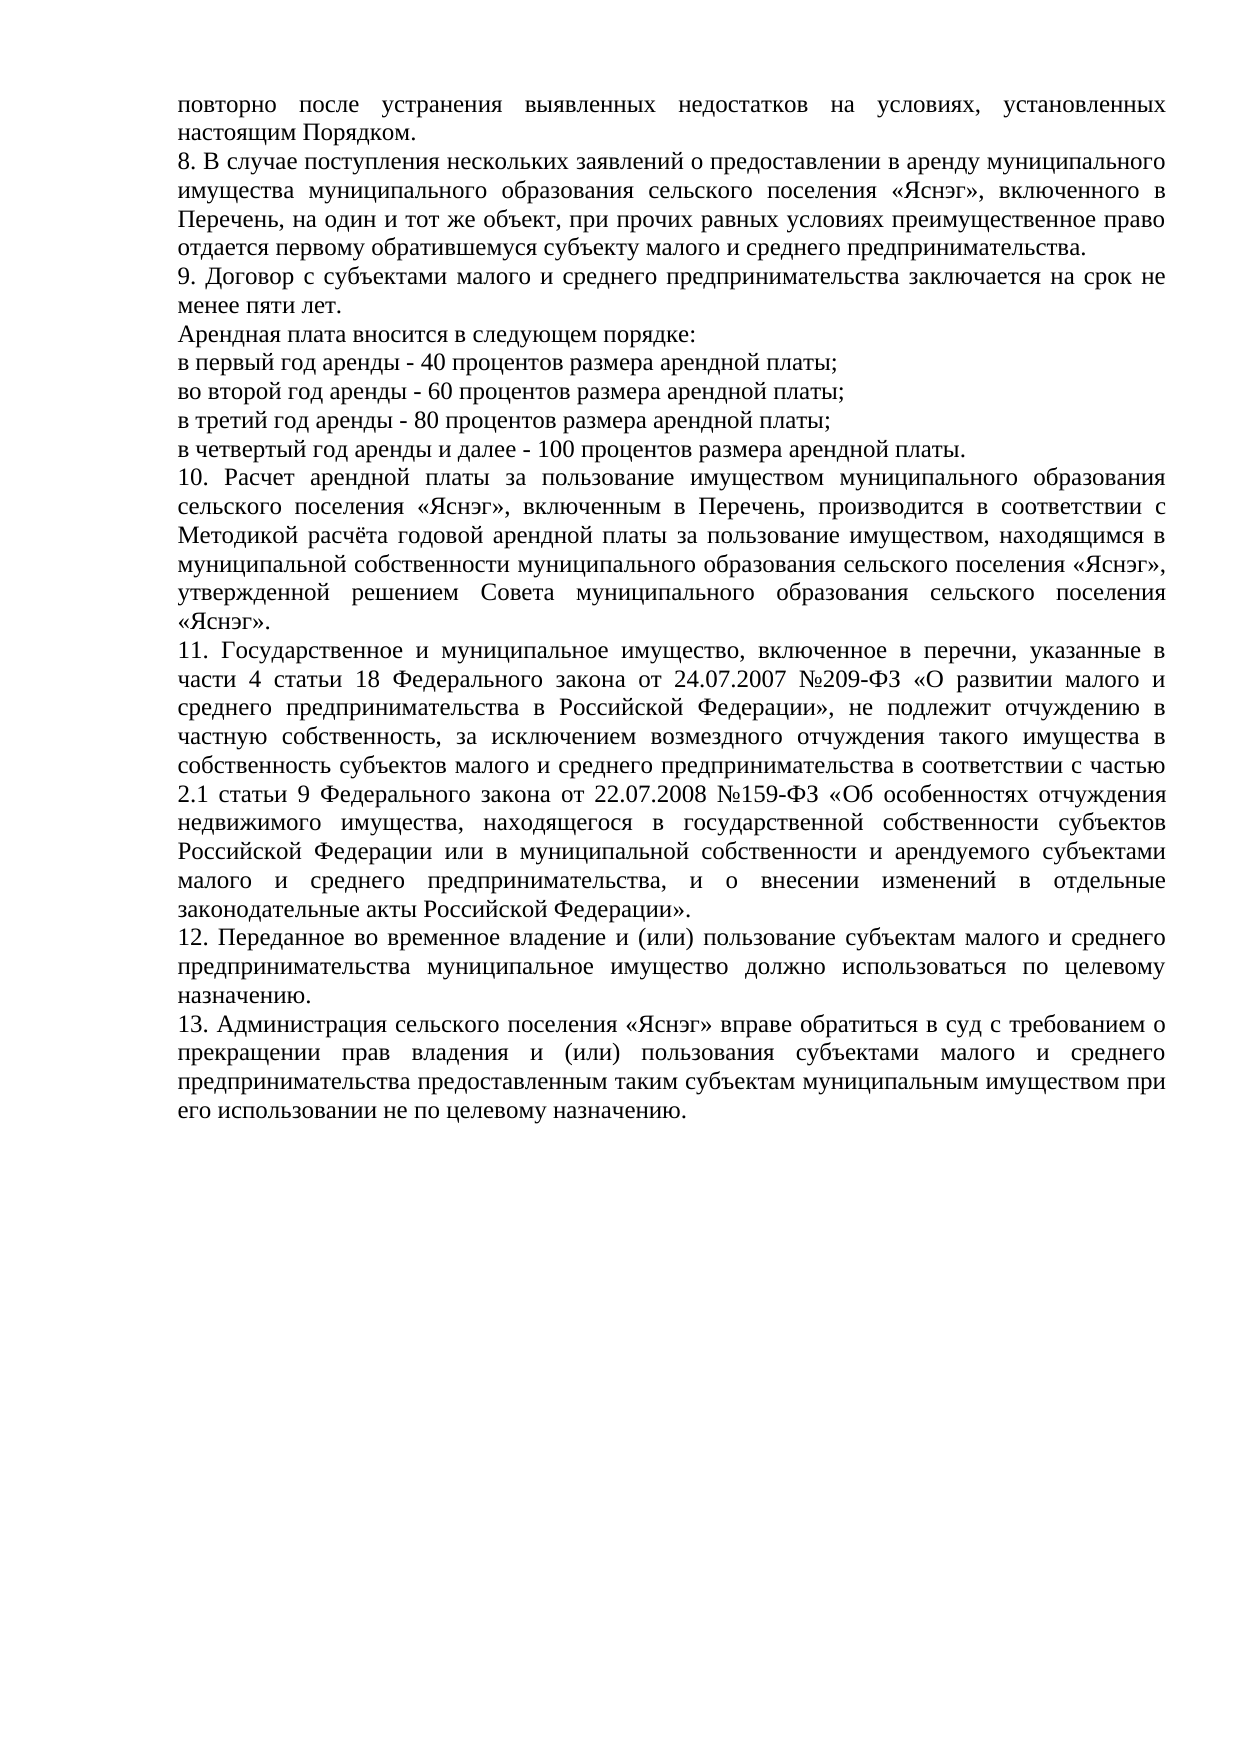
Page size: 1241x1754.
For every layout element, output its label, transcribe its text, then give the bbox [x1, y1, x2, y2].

text 13. Администрация сельского поселения «Яснэг» вправе обратиться в суд с требованием о прекращении прав владения и (или) пользования субъектами малого и среднего предпринимательства предоставленным таким субъектам муниципальным имуществом при его использовании не по целевому назначению. [177, 1009, 1167, 1124]
text в третий год аренды - 80 процентов размера арендной платы; [177, 405, 1167, 434]
text 9. Договор с субъектами малого и среднего предпринимательства заключается на срок не менее пяти лет. [177, 261, 1167, 319]
text 8. В случае поступления нескольких заявлений о предоставлении в аренду муниципального имущества муниципального образования сельского поселения «Яснэг», включенного в Перечень, на один и тот же объект, при прочих равных условиях преимущественное право отдается первому обратившемуся субъекту малого и среднего предпринимательства. [177, 146, 1167, 261]
text в четвертый год аренды и далее - 100 процентов размера арендной платы. [177, 434, 1167, 462]
text во второй год аренды - 60 процентов размера арендной платы; [177, 376, 1167, 405]
text 11. Государственное и муниципальное имущество, включенное в перечни, указанные в части 4 статьи 18 Федерального закона от 24.07.2007 №209-ФЗ «О развитии малого и среднего предпринимательства в Российской Федерации», не подлежит отчуждению в частную собственность, за исключением возмездного отчуждения такого имущества в собственность субъектов малого и среднего предпринимательства в соответствии с частью 2.1 статьи 9 Федерального закона от 22.07.2008 №159-ФЗ «Об особенностях отчуждения недвижимого имущества, находящегося в государственной собственности субъектов Российской Федерации или в муниципальной собственности и арендуемого субъектами малого и среднего предпринимательства, и о внесении изменений в отдельные законодательные акты Российской Федерации». [177, 635, 1167, 922]
text 10. Расчет арендной платы за пользование имуществом муниципального образования сельского поселения «Яснэг», включенным в Перечень, производится в соответствии с Методикой расчёта годовой арендной платы за пользование имуществом, находящимся в муниципальной собственности муниципального образования сельского поселения «Яснэг», утвержденной решением Совета муниципального образования сельского поселения «Яснэг». [177, 462, 1167, 635]
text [177, 89, 1167, 146]
text Арендная плата вносится в следующем порядке: [177, 319, 1167, 347]
text 12. Переданное во временное владение и (или) пользование субъектам малого и среднего предпринимательства муниципальное имущество должно использоваться по целевому назначению. [177, 922, 1167, 1009]
text в первый год аренды - 40 процентов размера арендной платы; [177, 347, 1167, 376]
